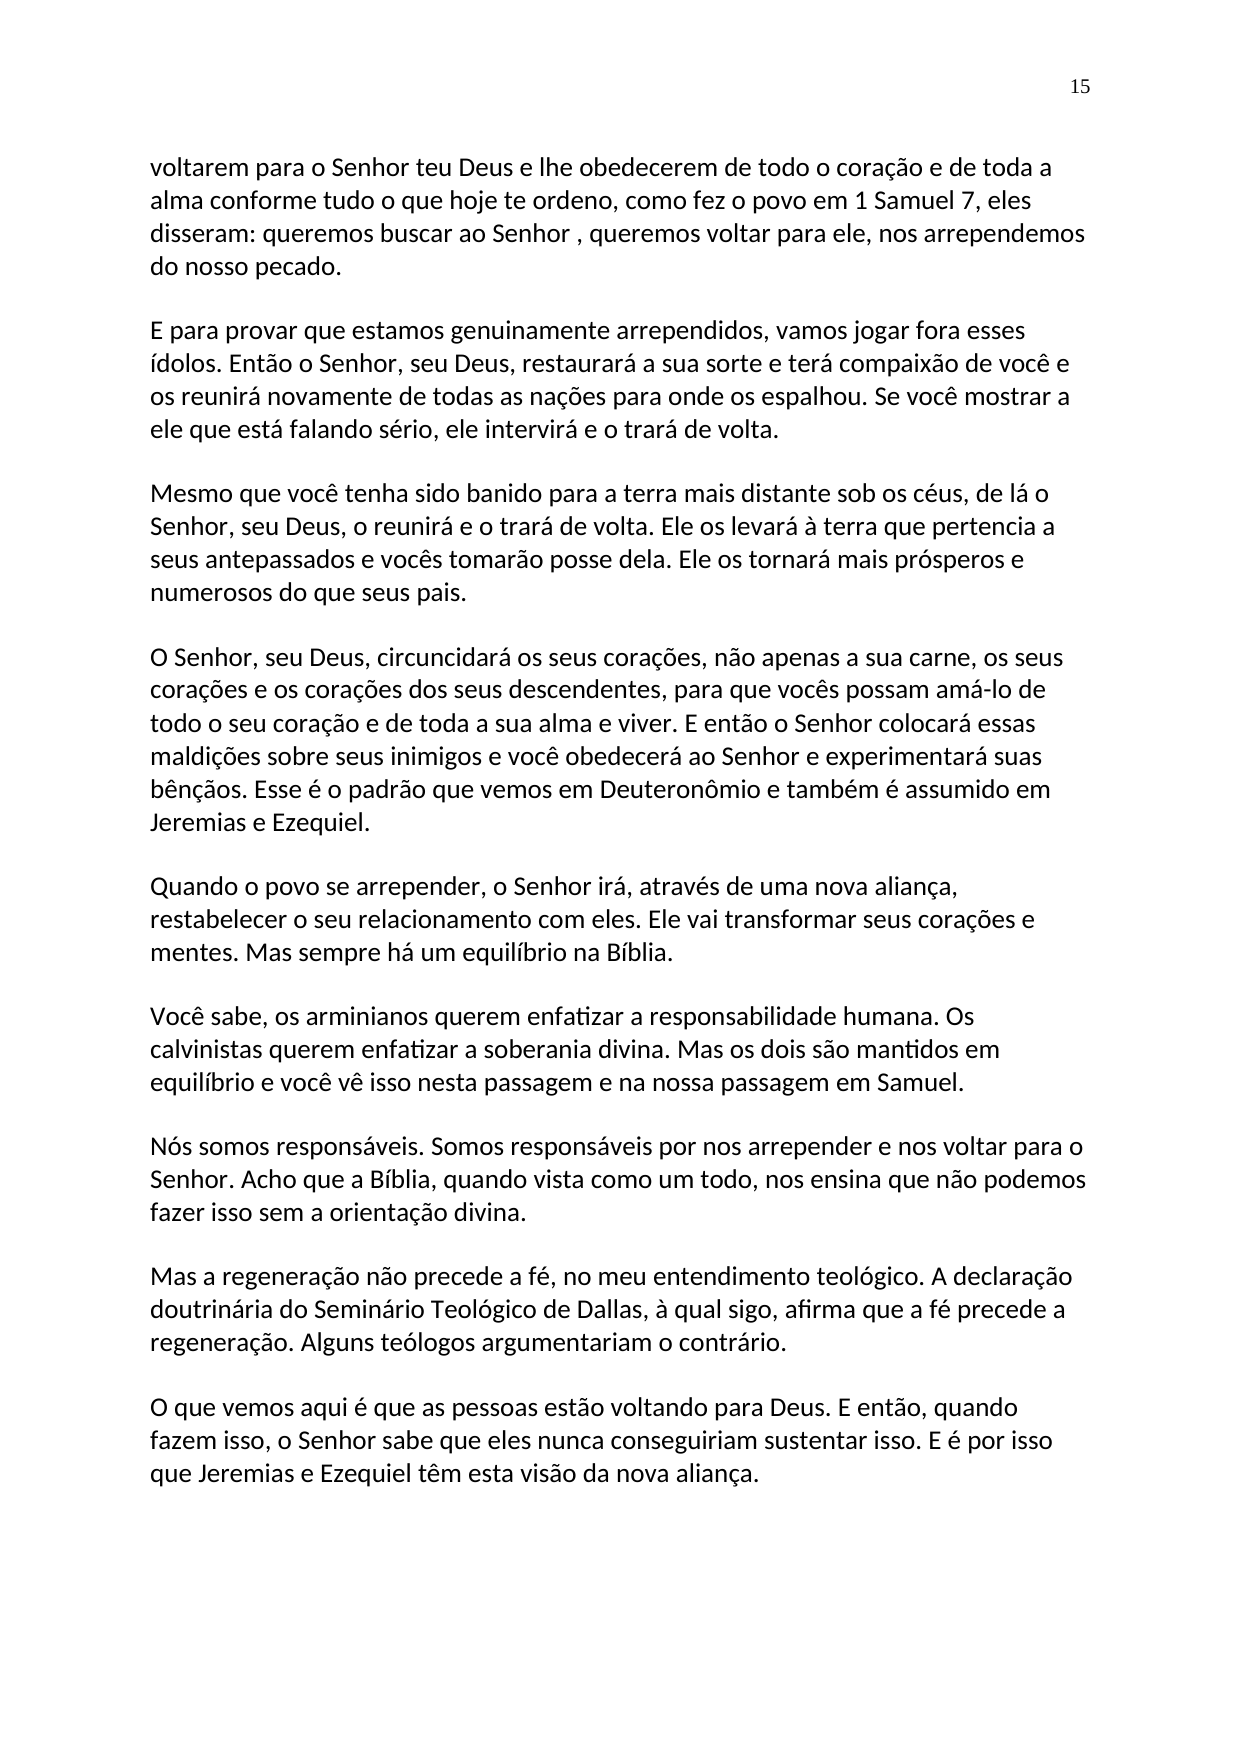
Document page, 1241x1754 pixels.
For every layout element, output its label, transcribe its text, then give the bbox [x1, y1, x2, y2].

text O Senhor, seu Deus, circuncidará os seus corações, não apenas a sua carne, os seus corações e os corações dos seus descendentes, para que vocês possam amá-lo de todo o seu coração e de toda a sua alma e viver. E então o Senhor colocará essas maldições sobre seus inimigos e você obedecerá ao Senhor e experimentará suas bênçãos. Esse é o padrão que vemos em Deuteronômio e também é assumido em Jeremias e Ezequiel. [150, 640, 1090, 838]
text Quando o povo se arrepender, o Senhor irá, através de uma nova aliança, restabelecer o seu relacionamento com eles. Ele vai transformar seus corações e mentes. Mas sempre há um equilíbrio na Bíblia. [150, 869, 1090, 968]
text O que vemos aqui é que as pessoas estão voltando para Deus. E então, quando fazem isso, o Senhor sabe que eles nunca conseguiriam sustentar isso. E é por isso que Jeremias e Ezequiel têm esta visão da nova aliança. [150, 1390, 1090, 1489]
text Você sabe, os arminianos querem enfatizar a responsabilidade humana. Os calvinistas querem enfatizar a soberania divina. Mas os dois são mantidos em equilíbrio e você vê isso nesta passagem e na nossa passagem em Samuel. [150, 999, 1090, 1098]
text E para provar que estamos genuinamente arrependidos, vamos jogar fora esses ídolos. Então o Senhor, seu Deus, restaurará a sua sorte e terá compaixão de você e os reunirá novamente de todas as nações para onde os espalhou. Se você mostrar a ele que está falando sério, ele intervirá e o trará de volta. [150, 313, 1090, 445]
text Nós somos responsáveis. Somos responsáveis por nos arrepender e nos voltar para o Senhor. Acho que a Bíblia, quando vista como um todo, nos ensina que não podemos fazer isso sem a orientação divina. [150, 1129, 1090, 1228]
text Mesmo que você tenha sido banido para a terra mais distante sob os céus, de lá o Senhor, seu Deus, o reunirá e o trará de volta. Ele os levará à terra que pertencia a seus antepassados e vocês tomarão posse dela. Ele os tornará mais prósperos e numerosos do que seus pais. [150, 476, 1090, 608]
text Mas a regeneração não precede a fé, no meu entendimento teológico. A declaração doutrinária do Seminário Teológico de Dallas, à qual sigo, afirma que a fé precede a regeneração. Alguns teólogos argumentariam o contrário. [150, 1259, 1090, 1359]
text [150, 150, 1090, 282]
